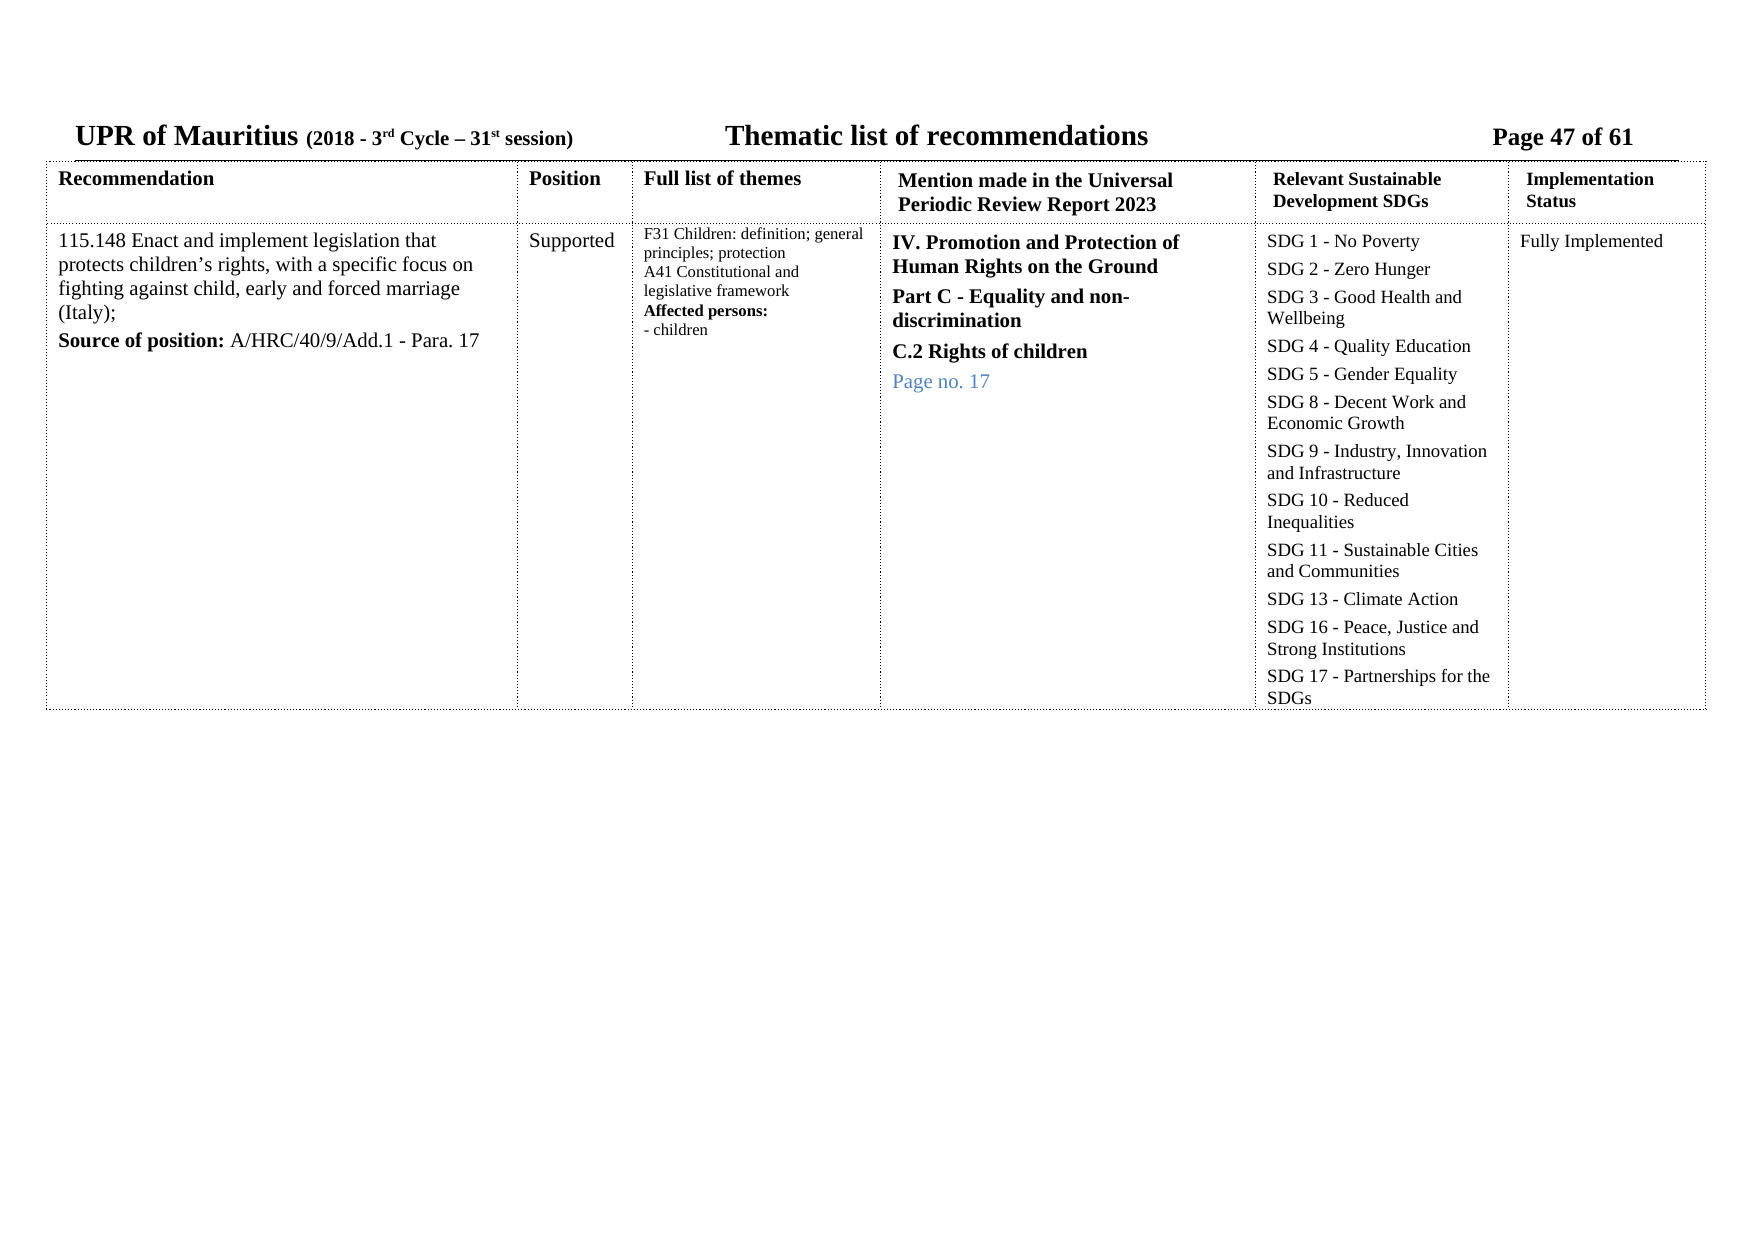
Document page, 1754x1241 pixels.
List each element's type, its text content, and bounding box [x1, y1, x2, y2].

table_header Recommendation [47, 161, 518, 223]
table_header Full list of themes [632, 161, 881, 223]
table_cell IV. Promotion and Protection of Human Rights on the Ground Part C - Equality and non- discrimination C.2 Rights of children Page no. 17 [881, 223, 1256, 708]
table_cell Supported [518, 223, 632, 708]
table_cell SDG 1 - No Poverty SDG 2 - Zero Hunger SDG 3 - Good Health and Wellbeing SDG 4 - Quality Education SDG 5 - Gender Equality SDG 8 - Decent Work and Economic Growth SDG 9 - Industry, Innovation and Infrastructure SDG 10 - Reduced Inequalities SDG 11 - Sustainable Cities and Communities SDG 13 - Climate Action SDG 16 - Peace, Justice and Strong Institutions SDG 17 - Partnerships for the SDGs [1256, 223, 1509, 708]
table_cell 115.148 Enact and implement legislation that protects children’s rights, with a specific focus on fighting against child, early and forced marriage (Italy); Source of position: A/HRC/40/9/Add.1 - Para. 17 [47, 223, 518, 708]
table_header Mention made in the Universal Periodic Review Report 2023 [881, 161, 1256, 223]
table_header Implementation Status [1509, 161, 1706, 223]
table_header Relevant Sustainable Development SDGs [1256, 161, 1509, 223]
table_header Position [518, 161, 632, 223]
table_cell F31 Children: definition; general principles; protection A41 Constitutional and legislative framework Affected persons: - children [632, 223, 881, 708]
table_cell Fully Implemented [1509, 223, 1706, 708]
